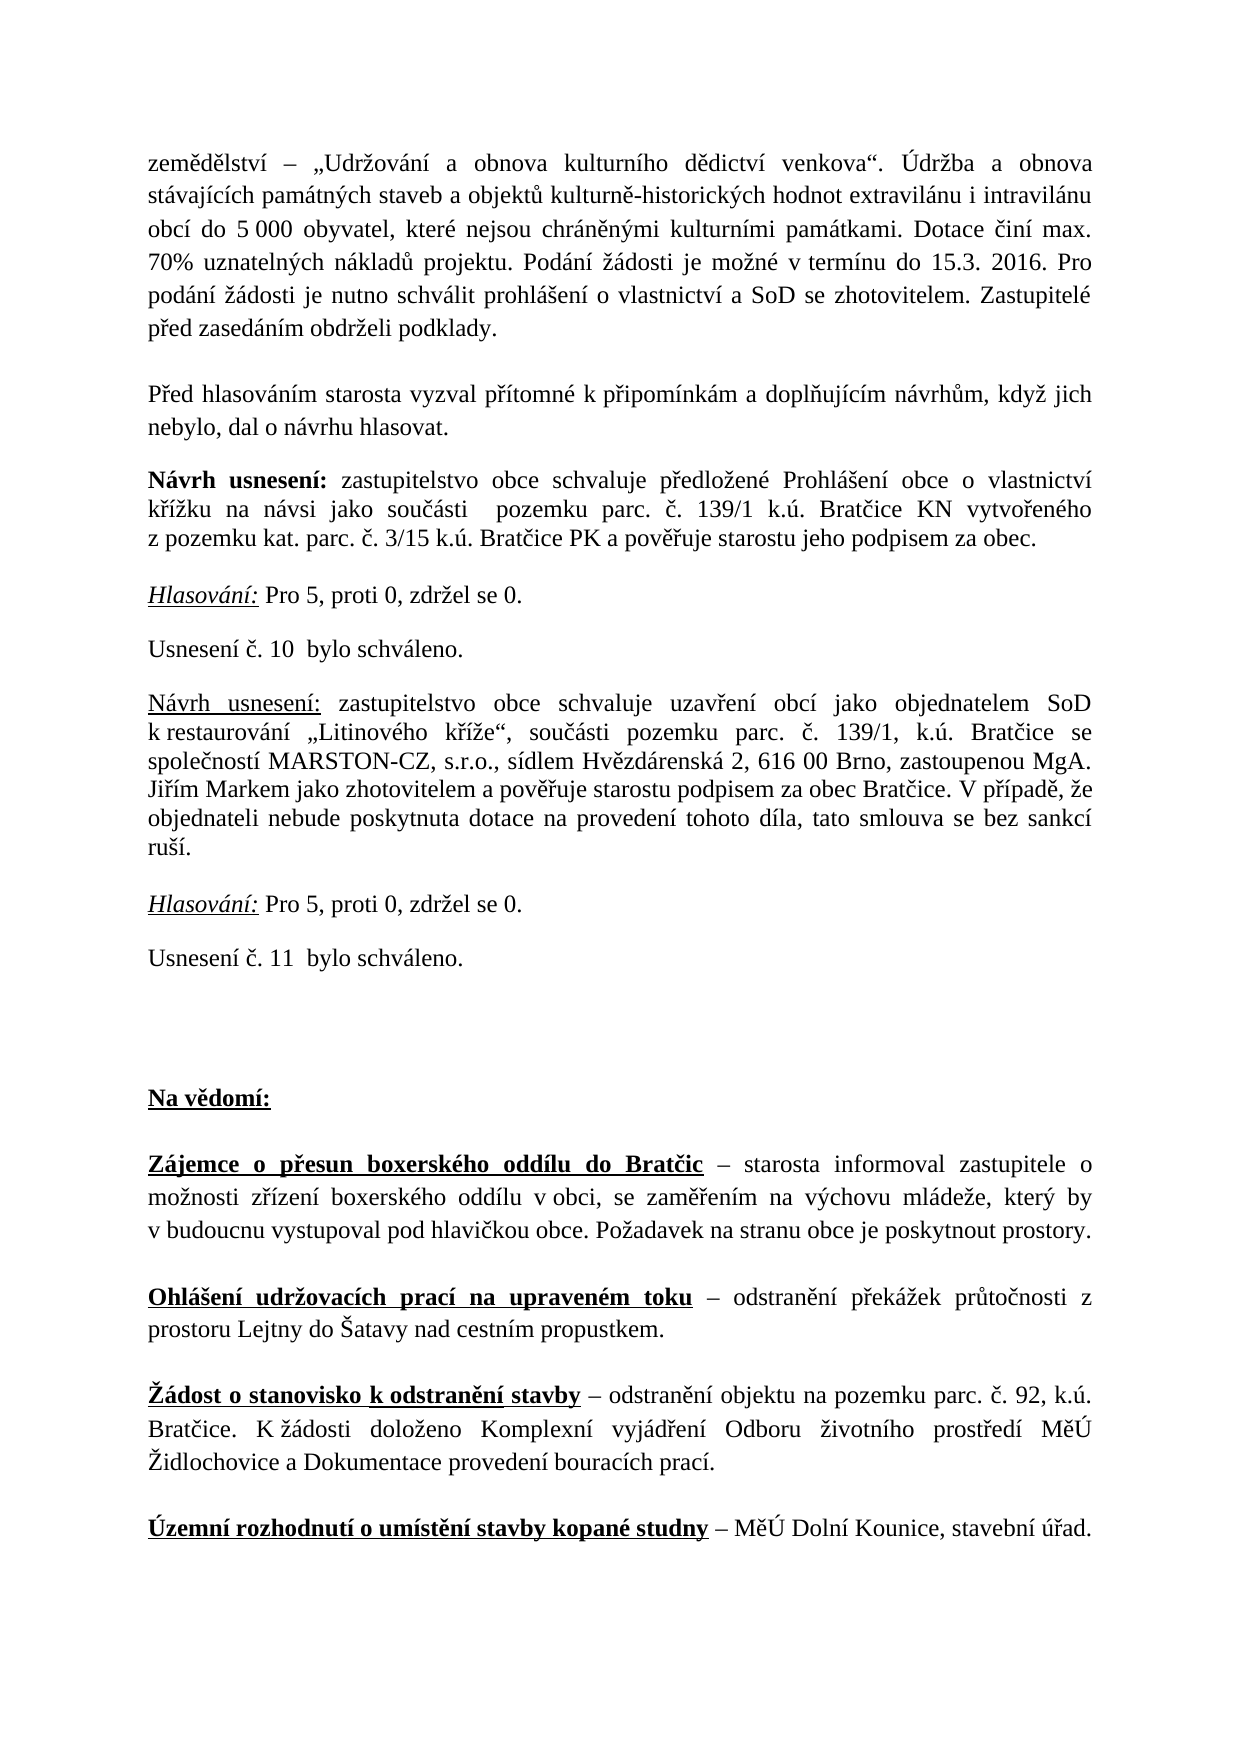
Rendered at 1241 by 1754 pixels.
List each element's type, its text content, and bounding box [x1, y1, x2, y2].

text Hlasování: Pro 5, proti 0, zdržel se 0. [148, 581, 1093, 609]
text Ohlášení udržovacích prací na upraveném toku – odstranění překážek průtočnosti z prostoru Lejtny do Šatavy nad cestním propustkem. [148, 1282, 1093, 1343]
text Usnesení č. 11 bylo schváleno. [148, 943, 1093, 971]
text Zájemce o přesun boxerského oddílu do Bratčic – starosta informoval zastupitele o možnosti zřízení boxerského oddílu v obci, se zaměřením na výchovu mládeže, který by v budoucnu vystupoval pod hlavičkou obce. Požadavek na stranu obce je poskytnout prostory. [148, 1149, 1093, 1244]
text Na vědomí: [148, 1083, 1093, 1112]
text Hlasování: Pro 5, proti 0, zdržel se 0. [148, 889, 1093, 918]
text Před hlasováním starosta vyzval přítomné k připomínkám a doplňujícím návrhům, když jich nebylo, dal o návrhu hlasovat. [148, 379, 1093, 441]
text Návrh usnesení: zastupitelstvo obce schvaluje uzavření obcí jako objednatelem SoD k restaurování „Litinového kříže“, součásti pozemku parc. č. 139/1, k.ú. Bratčice se společností MARSTON-CZ, s.r.o., sídlem Hvězdárenská 2, 616 00 Brno, zastoupenou MgA. Jiřím Markem jako zhotovitelem a pověřuje starostu podpisem za obec Bratčice. V případě, že objednateli nebude poskytnuta dotace na provedení tohoto díla, tato smlouva se bez sankcí ruší. [148, 688, 1093, 861]
text Územní rozhodnutí o umístění stavby kopané studny – MěÚ Dolní Kounice, stavební úřad. [148, 1513, 1093, 1541]
text Žádost o stanovisko k odstranění stavby – odstranění objektu na pozemku parc. č. 92, k.ú. Bratčice. K žádosti doloženo Komplexní vyjádření Odboru životního prostředí MěÚ Židlochovice a Dokumentace provedení bouracích prací. [148, 1381, 1093, 1475]
text Návrh usnesení: zastupitelstvo obce schvaluje předložené Prohlášení obce o vlastnictví křížku na návsi jako součásti pozemku parc. č. 139/1 k.ú. Bratčice KN vytvořeného z pozemku kat. parc. č. 3/15 k.ú. Bratčice PK a pověřuje starostu jeho podpisem za obec. [148, 466, 1093, 552]
text Usnesení č. 10 bylo schváleno. [148, 634, 1093, 663]
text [148, 148, 1093, 341]
